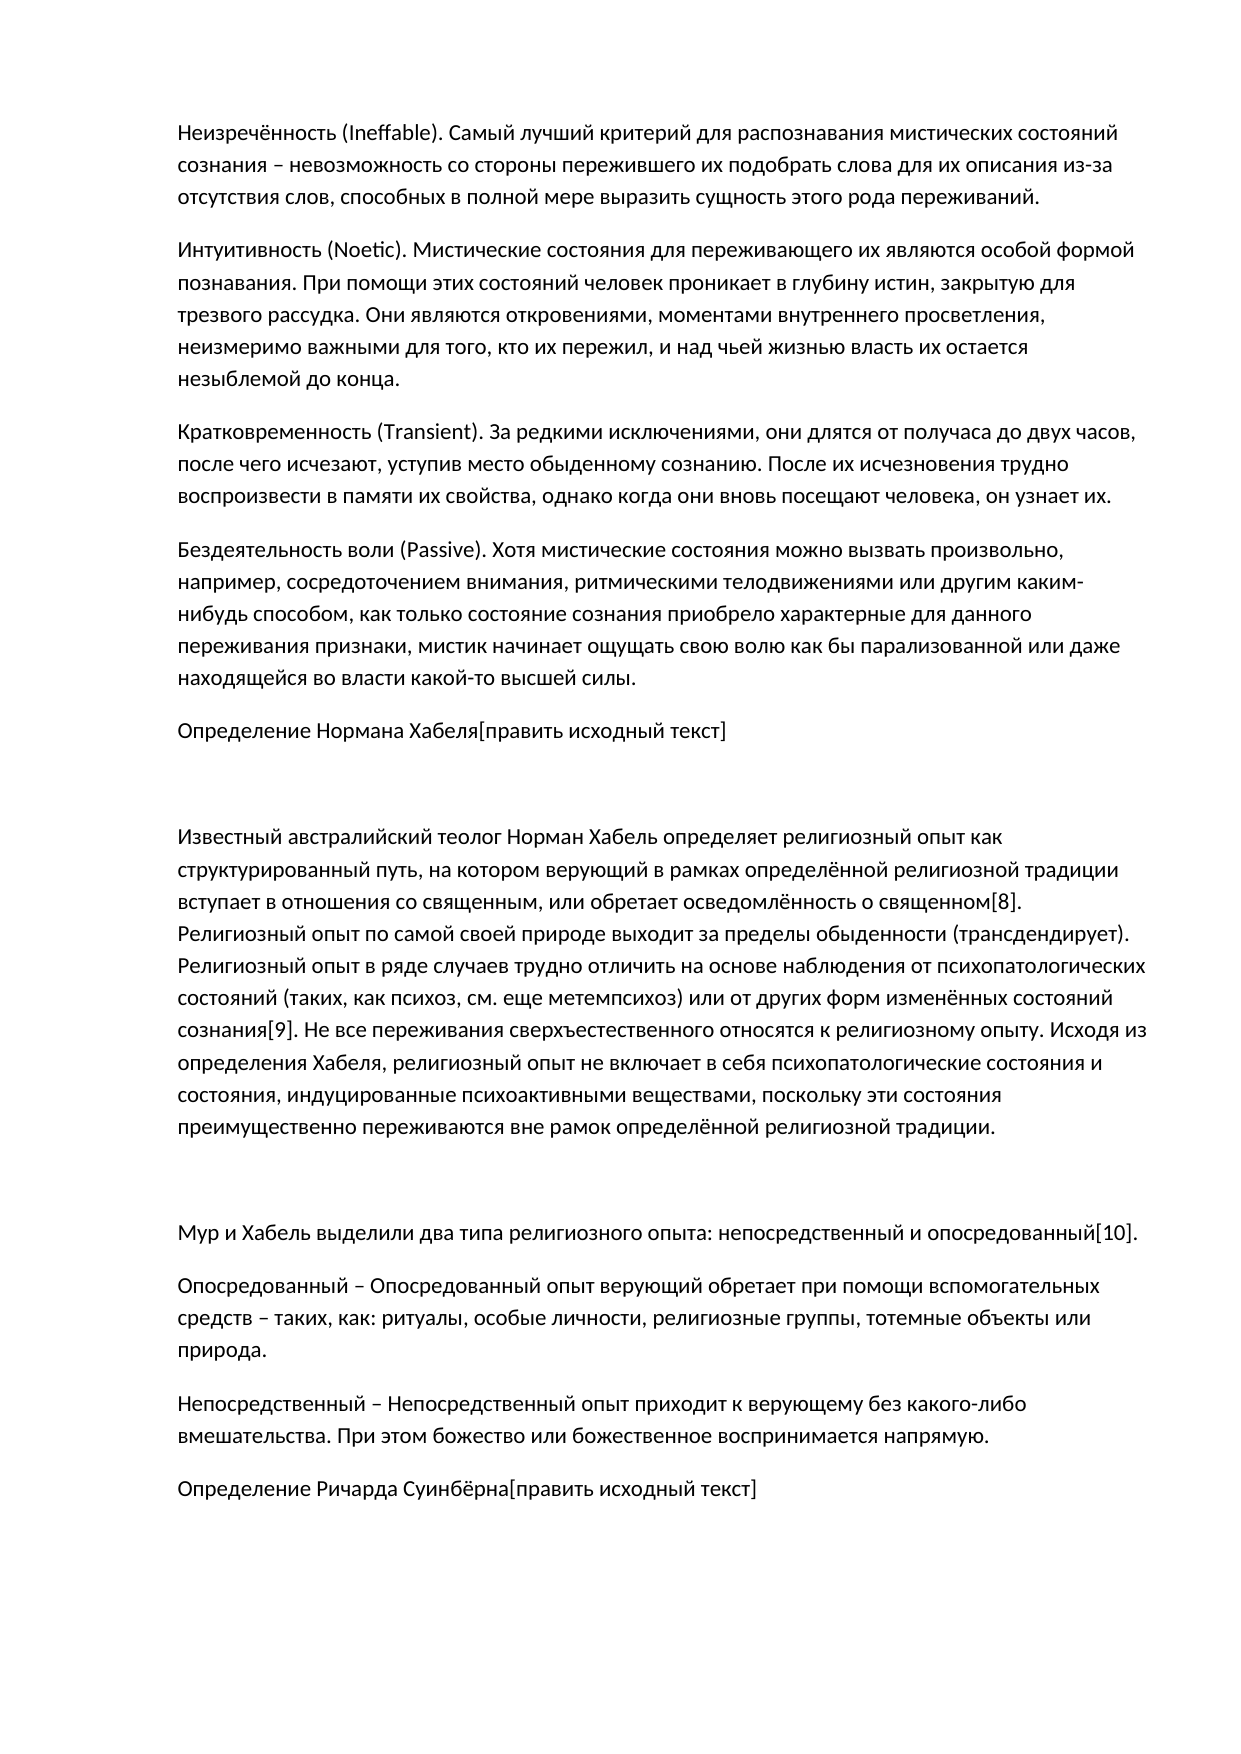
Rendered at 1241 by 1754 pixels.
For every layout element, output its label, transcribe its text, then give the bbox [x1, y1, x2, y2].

text Кратковременность (Transient). За редкими исключениями, они длятся от получаса до двух часов, после чего исчезают, уступив место обыденному сознанию. После их исчезновения трудно воспроизвести в памяти их свойства, однако когда они вновь посещают человека, он узнает их. [177, 417, 1152, 510]
text Неизречённость (Ineffable). Самый лучший критерий для распознавания мистических состояний сознания – невозможность со стороны пережившего их подобрать слова для их описания из-за отсутствия слов, способных в полной мере выразить сущность этого рода переживаний. [177, 118, 1152, 211]
text Бездеятельность воли (Passive). Хотя мистические состояния можно вызвать произвольно, например, сосредоточением внимания, ритмическими телодвижениями или другим каким-нибудь способом, как только состояние сознания приобрело характерные для данного переживания признаки, мистик начинает ощущать свою волю как бы парализованной или даже находящейся во власти какой-то высшей силы. [177, 535, 1152, 691]
text Непосредственный – Непосредственный опыт приходит к верующему без какого-либо вмешательства. При этом божество или божественное воспринимается напрямую. [177, 1389, 1152, 1449]
text Известный австралийский теолог Норман Хабель определяет религиозный опыт как структурированный путь, на котором верующий в рамках определённой религиозной традиции вступает в отношения со священным, или обретает осведомлённость о священном[8]. Религиозный опыт по самой своей природе выходит за пределы обыденности (трансдендирует). Религиозный опыт в ряде случаев трудно отличить на основе наблюдения от психопатологических состояний (таких, как психоз, см. еще метемпсихоз) или от других форм изменённых состояний сознания[9]. Не все переживания сверхъестественного относятся к религиозному опыту. Исходя из определения Хабеля, религиозный опыт не включает в себя психопатологические состояния и состояния, индуцированные психоактивными веществами, поскольку эти состояния преимущественно переживаются вне рамок определённой религиозной традиции. [177, 822, 1152, 1140]
text Определение Нормана Хабеля[править исходный текст] [177, 716, 1152, 744]
text Мур и Хабель выделили два типа религиозного опыта: непосредственный и опосредованный[10]. [177, 1218, 1152, 1246]
text Интуитивность (Noetic). Мистические состояния для переживающего их являются особой формой познавания. При помощи этих состояний человек проникает в глубину истин, закрытую для трезвого рассудка. Они являются откровениями, моментами внутреннего просветления, неизмеримо важными для того, кто их пережил, и над чьей жизнью власть их остается незыблемой до конца. [177, 236, 1152, 392]
text Определение Ричарда Суинбёрна[править исходный текст] [177, 1474, 1152, 1502]
text Опосредованный – Опосредованный опыт верующий обретает при помощи вспомогательных средств – таких, как: ритуалы, особые личности, религиозные группы, тотемные объекты или природа. [177, 1271, 1152, 1364]
